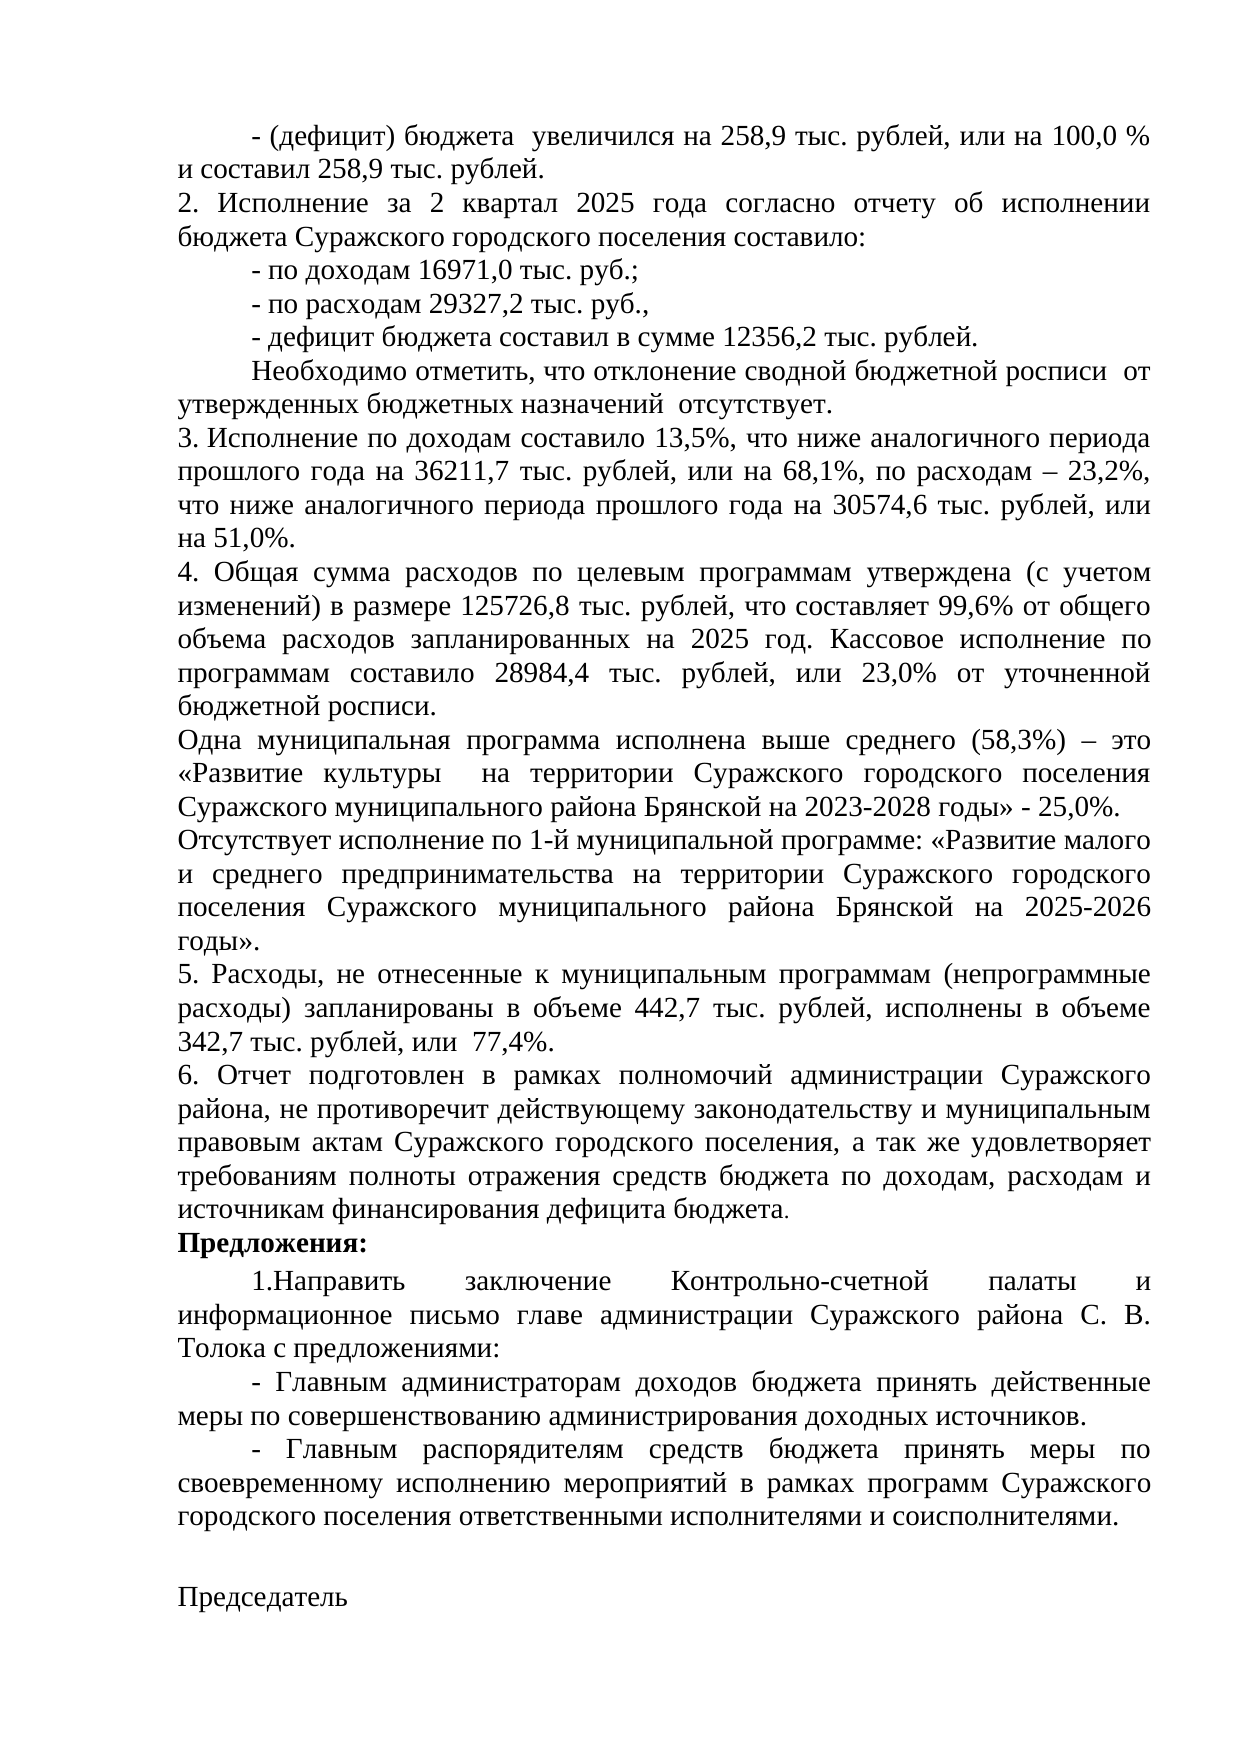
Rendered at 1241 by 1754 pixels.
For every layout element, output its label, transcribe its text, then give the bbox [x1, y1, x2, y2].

text 2. Исполнение за 2 квартал 2025 года согласно отчету об исполнении бюджета Суражского городского поселения составило: [177, 185, 1152, 252]
text 5. Расходы, не отнесенные к муниципальным программам (непрограммные расходы) запланированы в объеме 442,7 тыс. рублей, исполнены в объеме 342,7 тыс. рублей, или 77,4%. [177, 957, 1152, 1057]
text - Главным распорядителям средств бюджета принять меры по своевременному исполнению мероприятий в рамках программ Суражского городского поселения ответственными исполнителями и соисполнителями. [177, 1431, 1152, 1532]
text 3. Исполнение по доходам составило 13,5%, что ниже аналогичного периода прошлого года на 36211,7 тыс. рублей, или на 68,1%, по расходам – 23,2%, что ниже аналогичного периода прошлого года на 30574,6 тыс. рублей, или на 51,0%. [177, 420, 1152, 554]
text - Главным администраторам доходов бюджета принять действенные меры по совершенствованию администрирования доходных источников. [177, 1364, 1152, 1431]
text - по доходам 16971,0 тыс. руб.; [177, 252, 1152, 286]
text - дефицит бюджета составил в сумме 12356,2 тыс. рублей. [177, 319, 1152, 353]
text - по расходам 29327,2 тыс. руб., [177, 286, 1152, 319]
text 4. Общая сумма расходов по целевым программам утверждена (с учетом изменений) в размере 125726,8 тыс. рублей, что составляет 99,6% от общего объема расходов запланированных на 2025 год. Кассовое исполнение по программам составило 28984,4 тыс. рублей, или 23,0% от уточненной бюджетной росписи. [177, 554, 1152, 722]
text Председатель [177, 1579, 1152, 1613]
text 6. Отчет подготовлен в рамках полномочий администрации Суражского района, не противоречит действующему законодательству и муниципальным правовым актам Суражского городского поселения, а так же удовлетворяет требованиям полноты отражения средств бюджета по доходам, расходам и источникам финансирования дефицита бюджета. [177, 1057, 1152, 1225]
text Одна муниципальная программа исполнена выше среднего (58,3%) – это «Развитие культуры на территории Суражского городского поселения Суражского муниципального района Брянской на 2023-2028 годы» - 25,0%. [177, 722, 1152, 822]
text 1.Направить заключение Контрольно-счетной палаты и информационное письмо главе администрации Суражского района С. В. Толока с предложениями: [177, 1263, 1152, 1364]
text - (дефицит) бюджета увеличился на 258,9 тыс. рублей, или на 100,0 % и составил 258,9 тыс. рублей. [177, 118, 1152, 185]
text Предложения: [177, 1225, 1152, 1258]
text Отсутствует исполнение по 1-й муниципальной программе: «Развитие малого и среднего предпринимательства на территории Суражского городского поселения Суражского муниципального района Брянской на 2025-2026 годы». [177, 822, 1152, 957]
text Необходимо отметить, что отклонение сводной бюджетной росписи от утвержденных бюджетных назначений отсутствует. [177, 353, 1152, 420]
